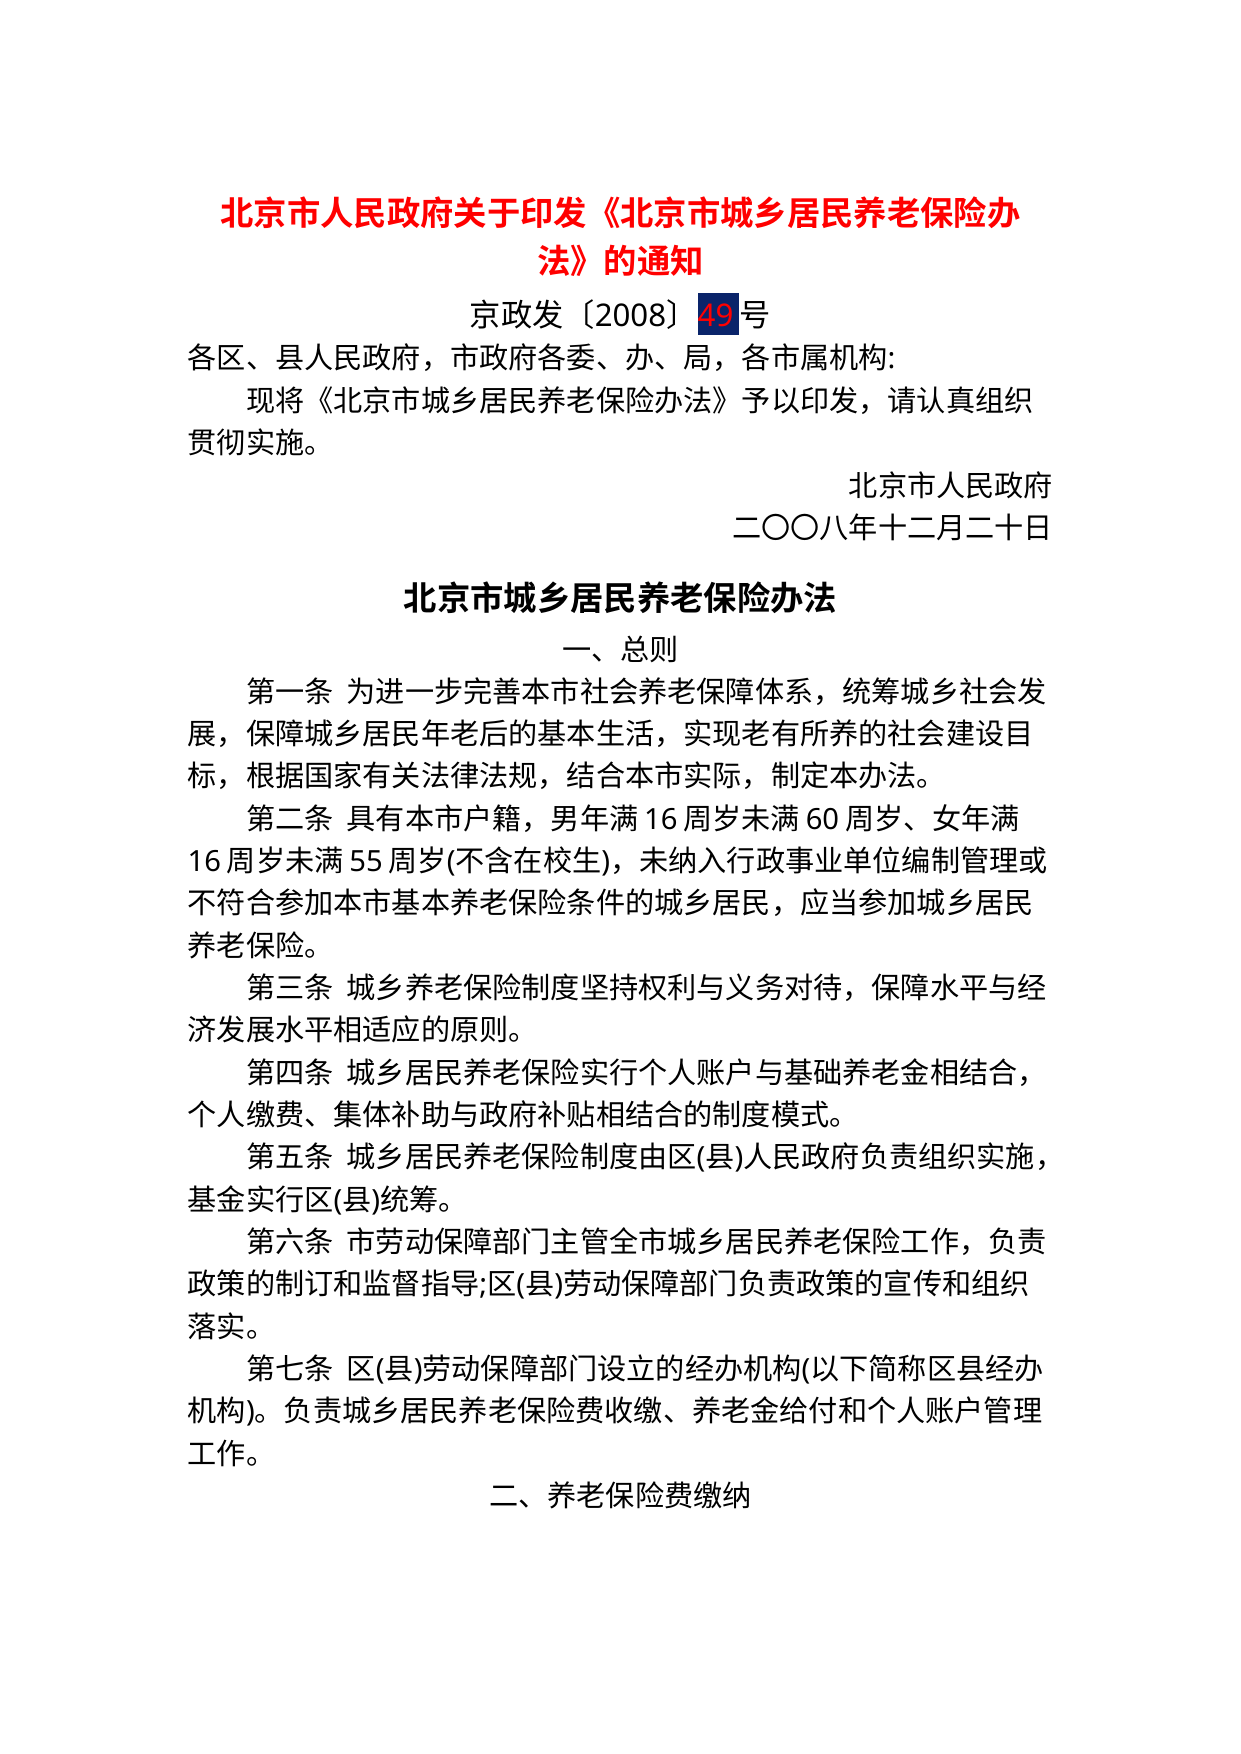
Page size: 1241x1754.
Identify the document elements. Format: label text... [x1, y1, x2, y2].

text 现将《北京市城乡居民养老保险办法》予以印发，请认真组织贯彻实施。 [187, 377, 1053, 462]
text 第七条 区(县)劳动保障部门设立的经办机构(以下简称区县经办机构)。负责城乡居民养老保险费收缴、养老金给付和个人账户管理工作。 [187, 1346, 1053, 1473]
text 二、养老保险费缴纳 [187, 1473, 1053, 1515]
text 二〇〇八年十二月二十日 [187, 504, 1053, 547]
text 第二条 具有本市户籍，男年满16周岁未满60周岁、女年满16周岁未满55周岁(不含在校生)，未纳入行政事业单位编制管理或不符合参加本市基本养老保险条件的城乡居民，应当参加城乡居民养老保险。 [187, 795, 1053, 965]
text 第一条 为进一步完善本市社会养老保障体系，统筹城乡社会发展，保障城乡居民年老后的基本生活，实现老有所养的社会建设目标，根据国家有关法律法规，结合本市实际，制定本办法。 [187, 668, 1053, 795]
text 第四条 城乡居民养老保险实行个人账户与基础养老金相结合，个人缴费、集体补助与政府补贴相结合的制度模式。 [187, 1049, 1053, 1134]
text 北京市城乡居民养老保险办法 [187, 572, 1053, 620]
text 第五条 城乡居民养老保险制度由区(县)人民政府负责组织实施，基金实行区(县)统筹。 [187, 1134, 1053, 1219]
text 京政发〔2008〕49号 [187, 290, 1053, 335]
text 第六条 市劳动保障部门主管全市城乡居民养老保险工作，负责政策的制订和监督指导;区(县)劳动保障部门负责政策的宣传和组织落实。 [187, 1219, 1053, 1346]
text 各区、县人民政府，市政府各委、办、局，各市属机构: [187, 335, 1053, 377]
text 北京市人民政府关于印发《北京市城乡居民养老保险办法》的通知 [187, 187, 1053, 283]
text 北京市人民政府 [187, 462, 1053, 504]
text 第三条 城乡养老保险制度坚持权利与义务对待，保障水平与经济发展水平相适应的原则。 [187, 965, 1053, 1049]
text 一、总则 [187, 626, 1053, 668]
